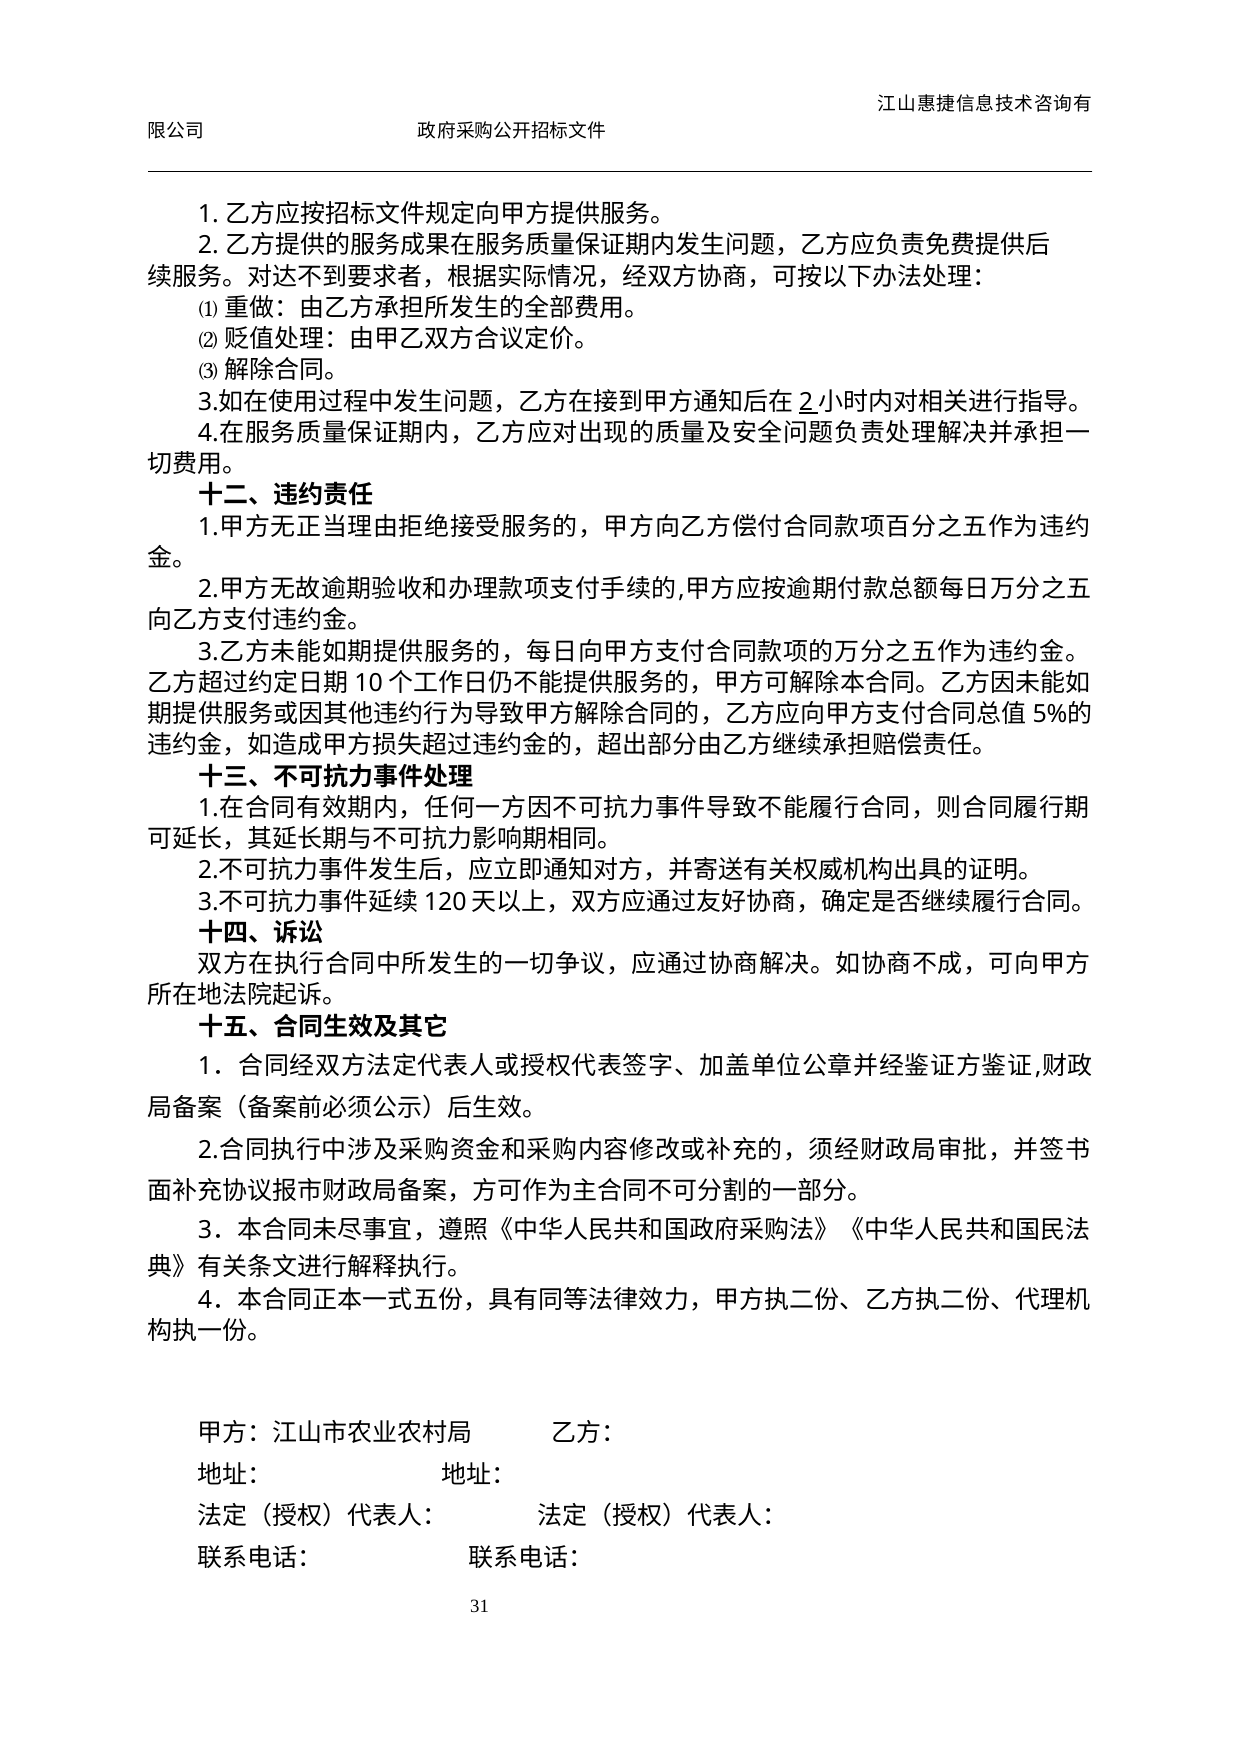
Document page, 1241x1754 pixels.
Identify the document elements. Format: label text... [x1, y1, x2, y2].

text ⑶解除合同。 [148, 354, 1092, 385]
text 1.甲方无正当理由拒绝接受服务的，甲方向乙方偿付合同款项百分之五作为违约金。 [148, 510, 1092, 573]
text 联系电话： 联系电话： [148, 1533, 1092, 1575]
text 地址： 地址： [198, 1450, 1092, 1491]
text 十二、违约责任 [148, 479, 1092, 510]
text 十五、合同生效及其它 [148, 1010, 1092, 1041]
text 3.不可抗力事件延续120天以上，双方应通过友好协商，确定是否继续履行合同。 [148, 885, 1092, 916]
text 十四、诉讼 [148, 916, 1092, 948]
text 2.甲方无故逾期验收和办理款项支付手续的,甲方应按逾期付款总额每日万分之五向乙方支付违约金。 [148, 573, 1092, 635]
text 续服务。对达不到要求者，根据实际情况，经双方协商，可按以下办法处理： [148, 260, 1092, 291]
text 甲方：江山市农业农村局 乙方： [148, 1408, 1092, 1450]
text 2. 乙方提供的服务成果在服务质量保证期内发生问题，乙方应负责免费提供后 [173, 229, 1092, 260]
text ⑴重做：由乙方承担所发生的全部费用。 [148, 291, 1092, 323]
text 法定（授权）代表人： 法定（授权）代表人： [148, 1491, 1092, 1533]
text 2.不可抗力事件发生后，应立即通知对方，并寄送有关权威机构出具的证明。 [148, 854, 1092, 885]
text 4.在服务质量保证期内，乙方应对出现的质量及安全问题负责处理解决并承担一切费用。 [148, 416, 1092, 479]
text 1. 乙方应按招标文件规定向甲方提供服务。 [148, 198, 1092, 229]
text 3.如在使用过程中发生问题，乙方在接到甲方通知后在2小时内对相关进行指导。 [148, 385, 1092, 416]
text ⑵贬值处理：由甲乙双方合议定价。 [148, 323, 1092, 354]
text 十三、不可抗力事件处理 [148, 760, 1092, 791]
text 2.合同执行中涉及采购资金和采购内容修改或补充的，须经财政局审批，并签书面补充协议报市财政局备案，方可作为主合同不可分割的一部分。 [148, 1125, 1092, 1208]
text 双方在执行合同中所发生的一切争议，应通过协商解决。如协商不成，可向甲方所在地法院起诉。 [148, 948, 1092, 1010]
text 4．本合同正本一式五份，具有同等法律效力，甲方执二份、乙方执二份、代理机构执一份。 [148, 1283, 1092, 1346]
text 3.乙方未能如期提供服务的，每日向甲方支付合同款项的万分之五作为违约金。乙方超过约定日期10个工作日仍不能提供服务的，甲方可解除本合同。乙方因未能如期提供服务或因其他违约行为导致甲方解除合同的，乙方应向甲方支付合同总值5%的违约金，如造成甲方损失超过违约金的，超出部分由乙方继续承担赔偿责任。 [148, 635, 1092, 760]
text 1．合同经双方法定代表人或授权代表签字、加盖单位公章并经鉴证方鉴证,财政局备案（备案前必须公示）后生效。 [148, 1041, 1092, 1125]
text 3．本合同未尽事宜，遵照《中华人民共和国政府采购法》《中华人民共和国民法典》有关条文进行解释执行。 [148, 1208, 1092, 1283]
text 1.在合同有效期内，任何一方因不可抗力事件导致不能履行合同，则合同履行期可延长，其延长期与不可抗力影响期相同。 [148, 791, 1092, 854]
